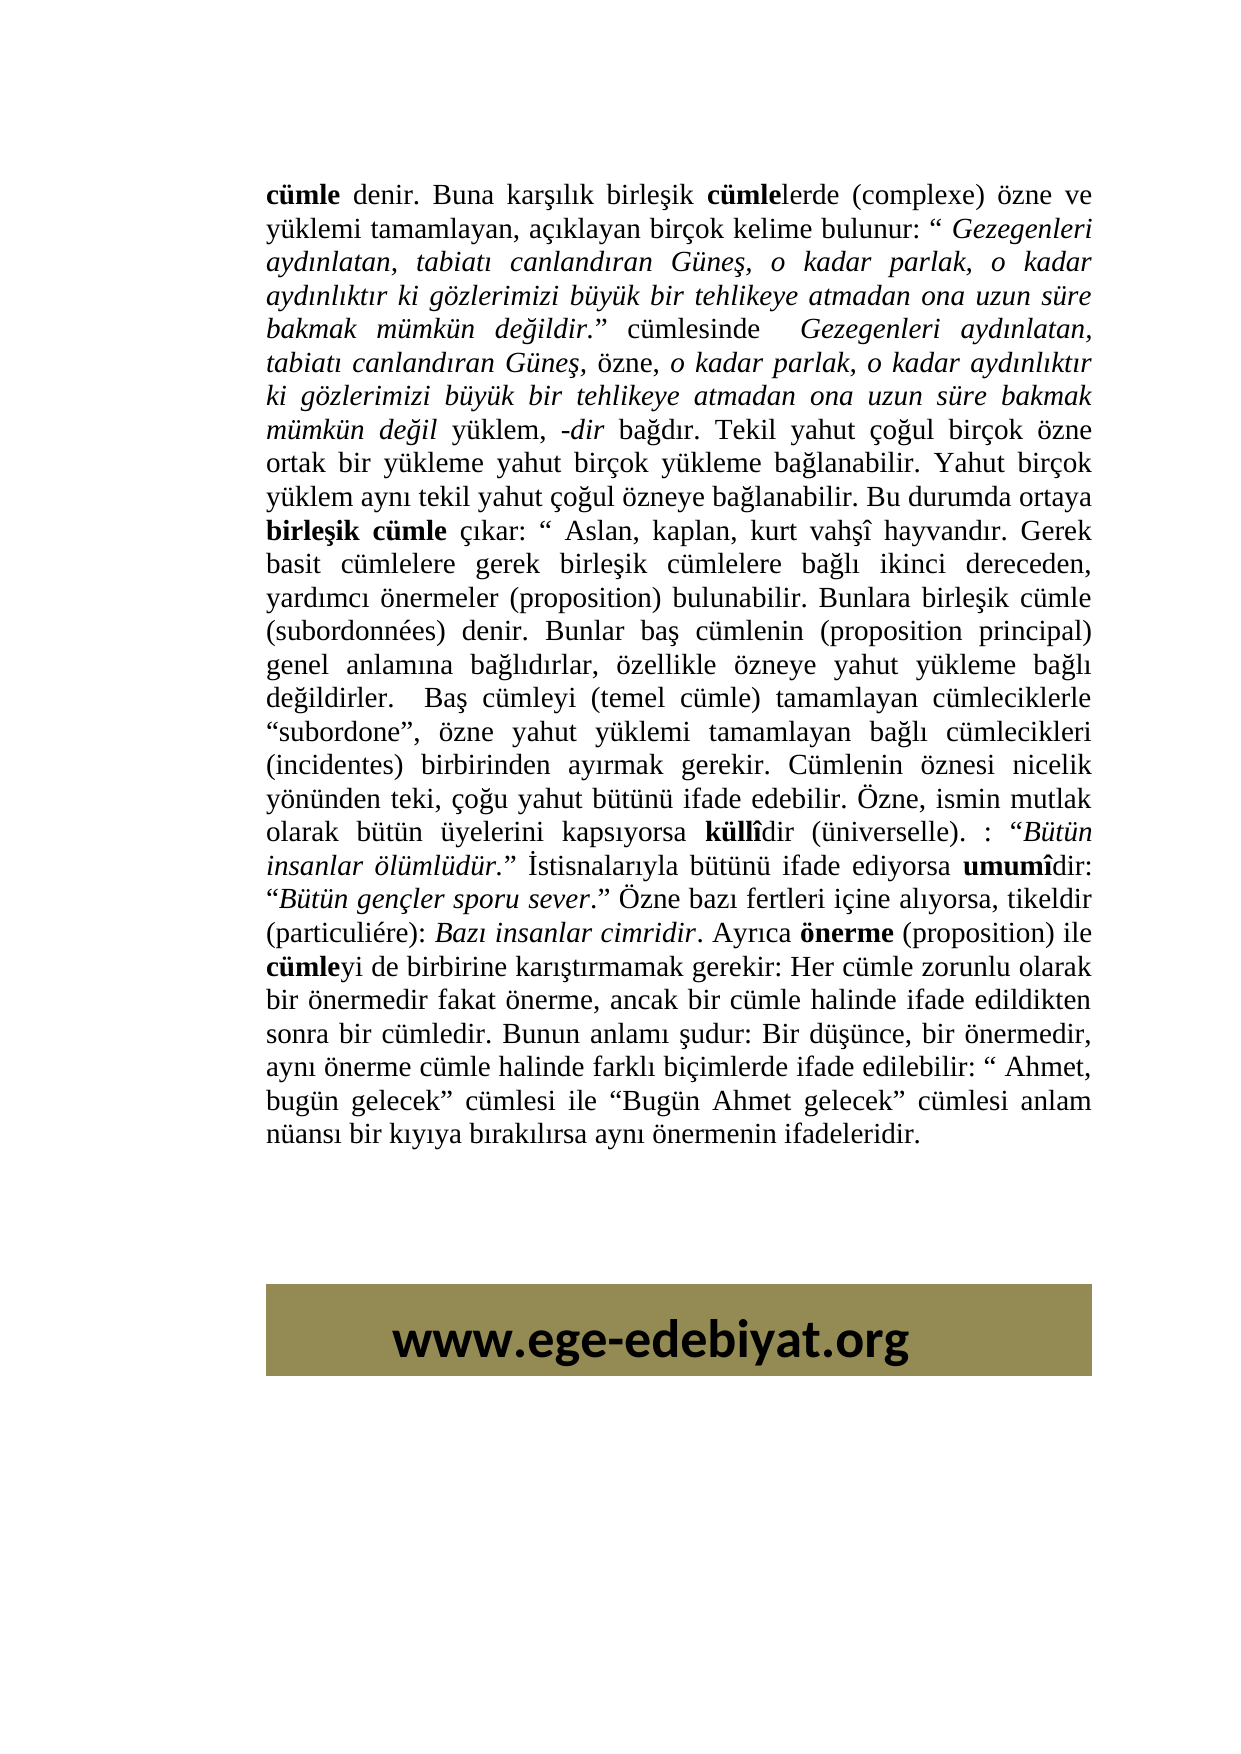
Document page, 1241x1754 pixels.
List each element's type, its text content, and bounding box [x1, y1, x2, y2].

text www.ege-edebiyat.org [266, 1284, 1092, 1376]
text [207, 177, 1092, 1150]
